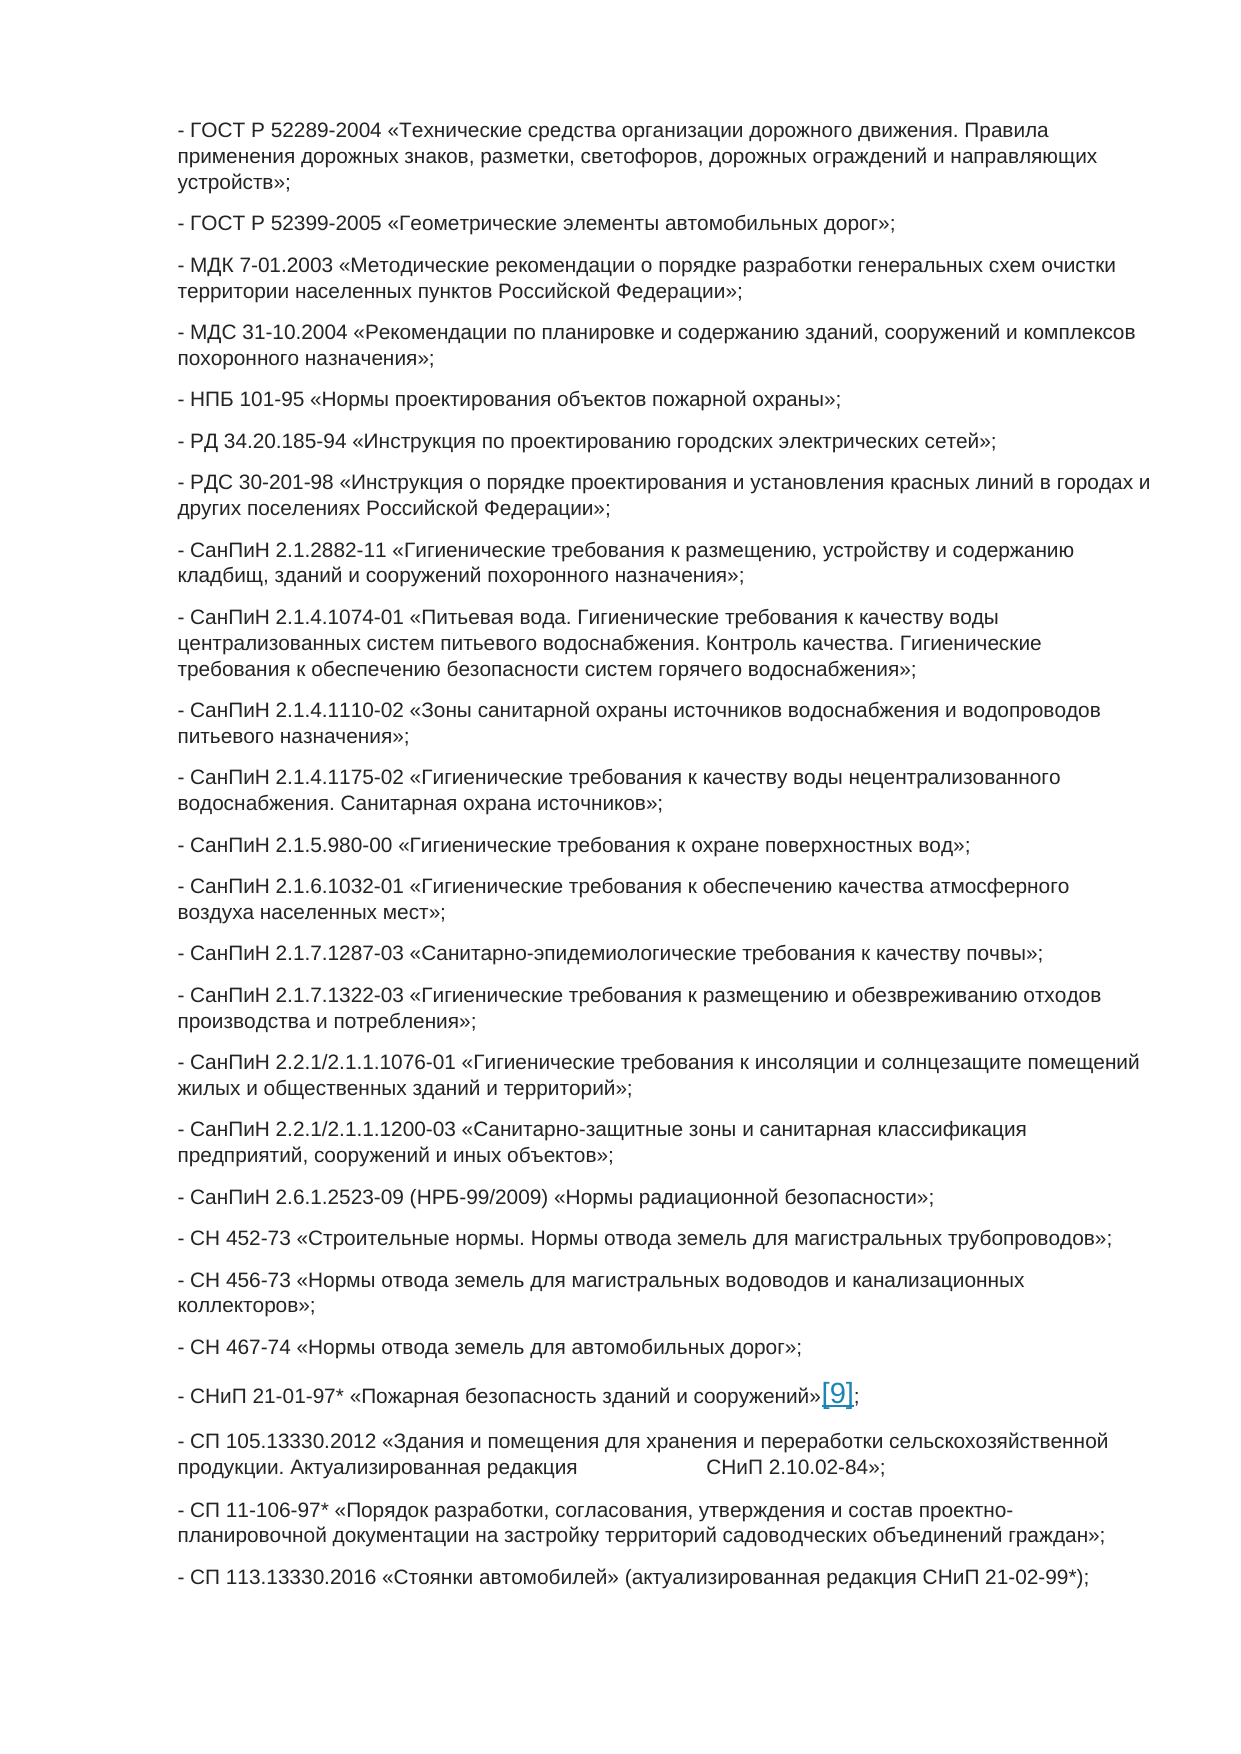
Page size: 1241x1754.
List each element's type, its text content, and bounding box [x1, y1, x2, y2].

text - СанПиН 2.1.4.1175-02 «Гигиенические требования к качеству воды нецентрализованного водоснабжения. Санитарная охрана источников»; [177, 765, 1152, 815]
text - НПБ 101-95 «Нормы проектирования объектов пожарной охраны»; [177, 387, 1152, 411]
text - СанПиН 2.1.4.1110-02 «Зоны санитарной охраны источников водоснабжения и водопроводов питьевого назначения»; [177, 698, 1152, 748]
text - МДК 7-01.2003 «Методические рекомендации о порядке разработки генеральных схем очистки территории населенных пунктов Российской Федерации»; [177, 253, 1152, 302]
text - СН 452-73 «Строительные нормы. Нормы отвода земель для магистральных трубопроводов»; [177, 1226, 1152, 1250]
text - СанПиН 2.1.7.1322-03 «Гигиенические требования к размещению и обезвреживанию отходов производства и потребления»; [177, 983, 1152, 1032]
text - СанПиН 2.6.1.2523-09 (НРБ-99/2009) «Нормы радиационной безопасности»; [177, 1184, 1152, 1208]
text - СН 456-73 «Нормы отвода земель для магистральных водоводов и канализационных коллекторов»; [177, 1267, 1152, 1317]
text - РДС 30-201-98 «Инструкция о порядке проектирования и установления красных линий в городах и других поселениях Российской Федерации»; [177, 470, 1152, 520]
text - СП 11-106-97* «Порядок разработки, согласования, утверждения и состав проектно-планировочной документации на застройку территорий садоводческих объединений граждан»; [177, 1497, 1152, 1547]
text - СНиП 21-01-97* «Пожарная безопасность зданий и сооружений»[9]; [177, 1376, 1152, 1410]
text - СП 105.13330.2012 «Здания и помещения для хранения и переработки сельскохозяйственной продукции. Актуализированная редакция СНиП 2.10.02-84»; [177, 1429, 1152, 1479]
text - ГОСТ Р 52289-2004 «Технические средства организации дорожного движения. Правила применения дорожных знаков, разметки, светофоров, дорожных ограждений и направляющих устройств»; [177, 118, 1152, 194]
text - СН 467-74 «Нормы отвода земель для автомобильных дорог»; [177, 1335, 1152, 1359]
text - СанПиН 2.1.7.1287-03 «Санитарно-эпидемиологические требования к качеству почвы»; [177, 941, 1152, 965]
text - СанПиН 2.1.5.980-00 «Гигиенические требования к охране поверхностных вод»; [177, 832, 1152, 856]
text - СанПиН 2.1.2882-11 «Гигиенические требования к размещению, устройству и содержанию кладбищ, зданий и сооружений похоронного назначения»; [177, 537, 1152, 587]
text - РД 34.20.185-94 «Инструкция по проектированию городских электрических сетей»; [177, 429, 1152, 453]
text - СанПиН 2.2.1/2.1.1.1200-03 «Санитарно-защитные зоны и санитарная классификация предприятий, сооружений и иных объектов»; [177, 1117, 1152, 1167]
text - СП 113.13330.2016 «Стоянки автомобилей» (актуализированная редакция СНиП 21-02-99*); [177, 1565, 1152, 1589]
text - ГОСТ Р 52399-2005 «Геометрические элементы автомобильных дорог»; [177, 211, 1152, 235]
text - СанПиН 2.1.4.1074-01 «Питьевая вода. Гигиенические требования к качеству воды централизованных систем питьевого водоснабжения. Контроль качества. Гигиенические требования к обеспечению безопасности систем горячего водоснабжения»; [177, 605, 1152, 680]
text - СанПиН 2.1.6.1032-01 «Гигиенические требования к обеспечению качества атмосферного воздуха населенных мест»; [177, 874, 1152, 924]
text - МДС 31-10.2004 «Рекомендации по планировке и содержанию зданий, сооружений и комплексов похоронного назначения»; [177, 320, 1152, 370]
text - СанПиН 2.2.1/2.1.1.1076-01 «Гигиенические требования к инсоляции и солнцезащите помещений жилых и общественных зданий и территорий»; [177, 1050, 1152, 1100]
